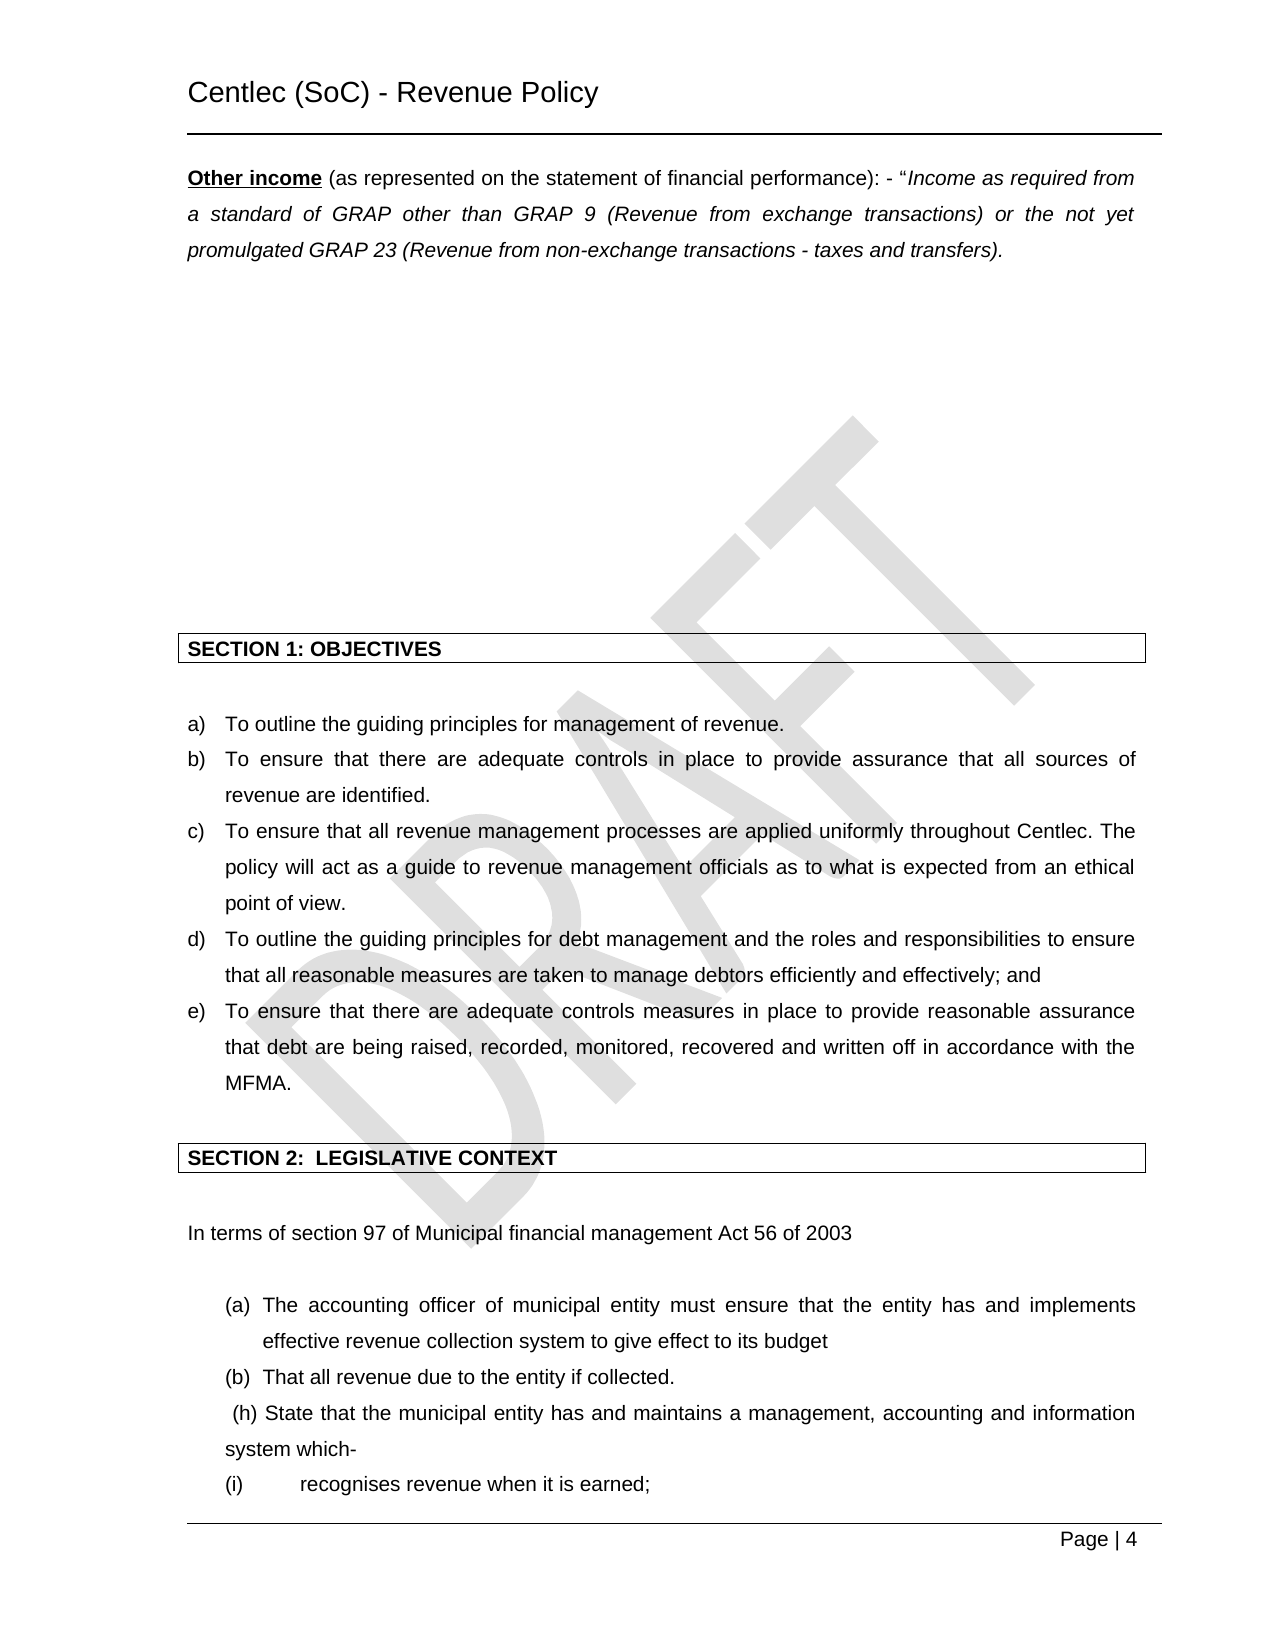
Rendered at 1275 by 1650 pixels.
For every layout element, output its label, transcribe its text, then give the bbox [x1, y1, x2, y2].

list recognises revenue when it is earned; [225, 1472, 1137, 1496]
list To ensure that there are adequate controls measures in place to provide reasonable assurance that debt are being raised, recorded, monitored, recovered and written off in accordance with the MFMA. [187, 999, 1137, 1095]
list The accounting officer of municipal entity must ensure that the entity has and implements effective revenue collection system to give effect to its budget [225, 1293, 1137, 1352]
list To ensure that all revenue management processes are applied uniformly throughout Centlec. The policy will act as a guide to revenue management officials as to what is expected from an ethical point of view. [187, 819, 1137, 915]
list To ensure that there are adequate controls in place to provide assurance that all sources of revenue are identified. [187, 747, 1137, 807]
text (h) State that the municipal entity has and maintains a management, accounting and information system which- [225, 1400, 1137, 1460]
list To outline the guiding principles for debt management and the roles and responsibilities to ensure that all reasonable measures are taken to manage debtors efficiently and effectively; and [187, 927, 1137, 987]
list SECTION 1: OBJECTIVES [179, 634, 1145, 662]
text SECTION 2: LEGISLATIVE CONTEXT [179, 1144, 1145, 1172]
list That all revenue due to the entity if collected. [225, 1364, 1137, 1388]
text In terms of section 97 of Municipal financial management Act 56 of 2003 [187, 1221, 1137, 1245]
text Other income (as represented on the statement of financial performance): - “Income as required from a standard of GRAP other than GRAP 9 (Revenue from exchange transactions) or the not yet promulgated GRAP 23 (Revenue from non-exchange transactions - taxes and transfers). [187, 166, 1137, 262]
list To outline the guiding principles for management of revenue. [187, 711, 1137, 735]
